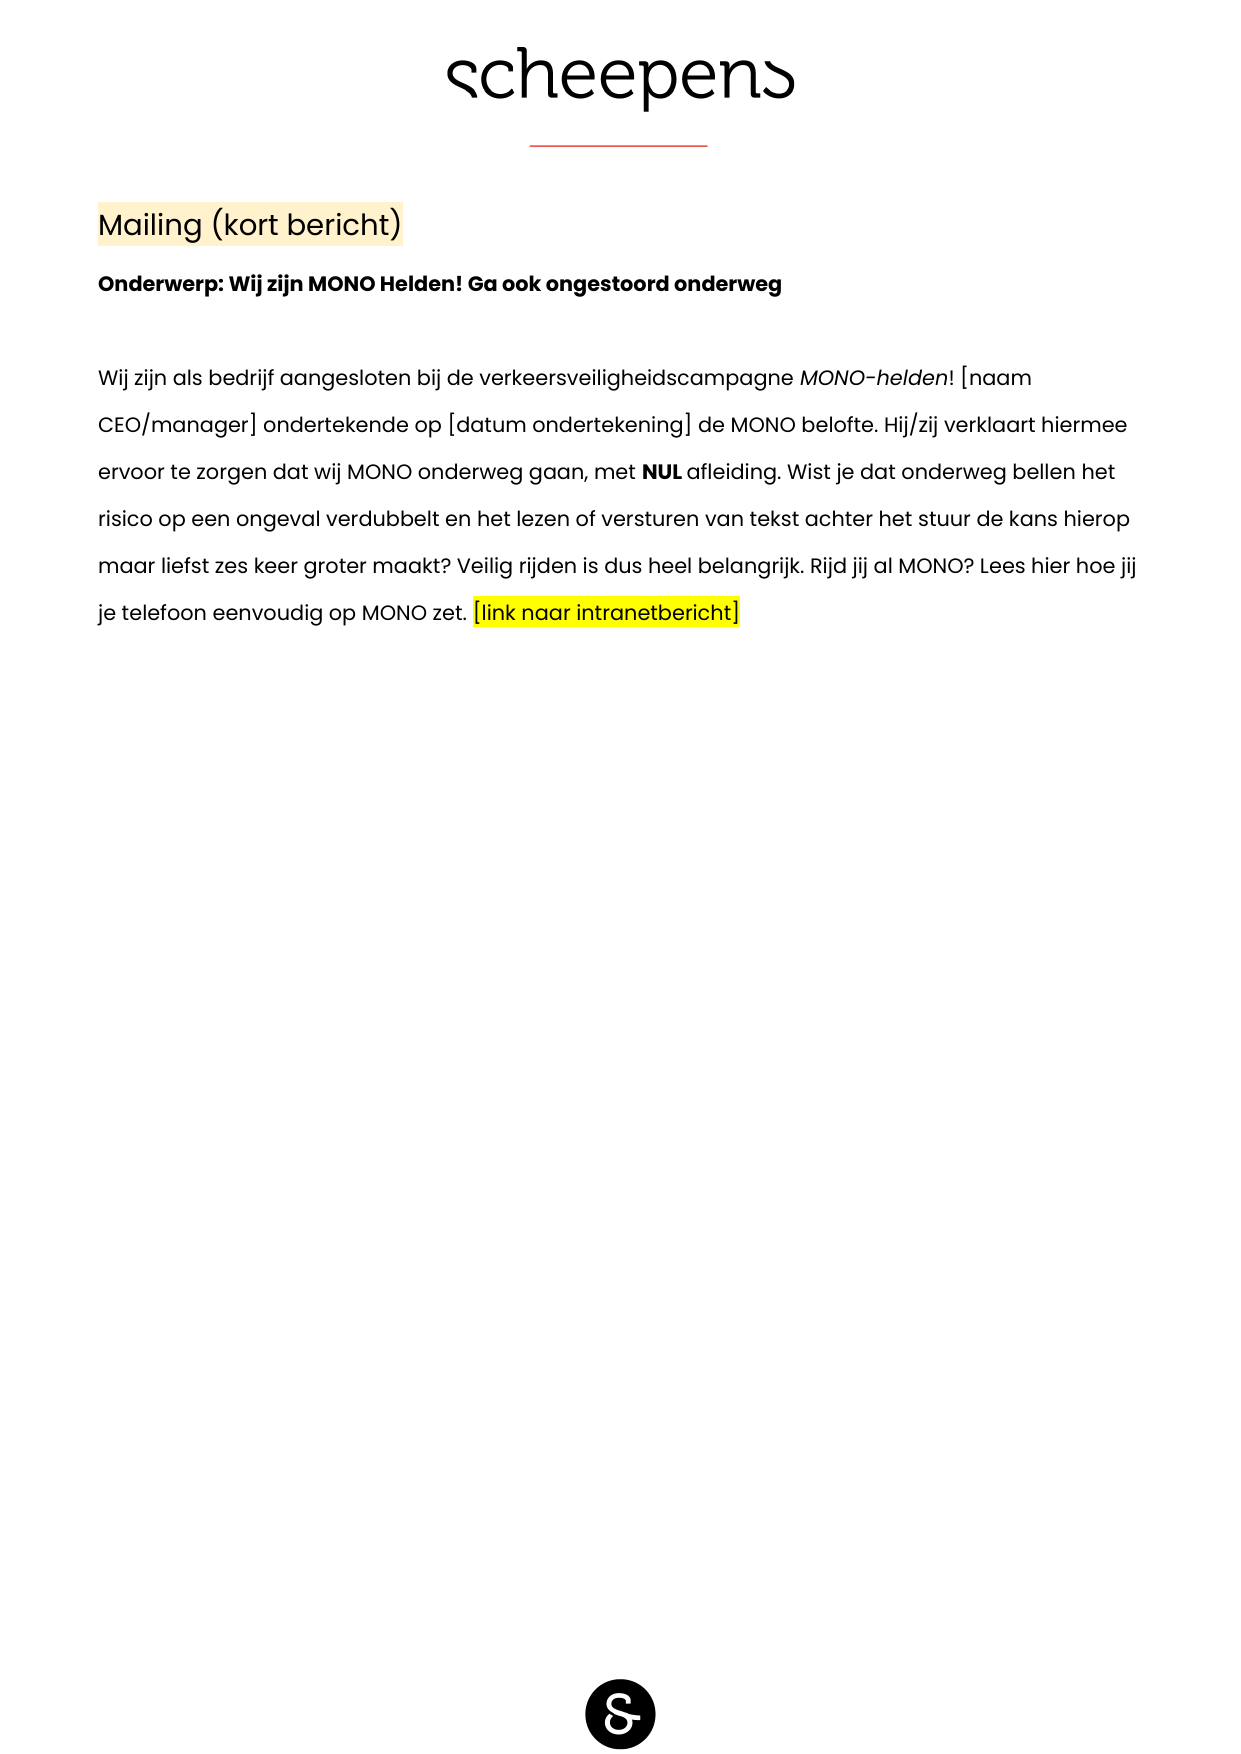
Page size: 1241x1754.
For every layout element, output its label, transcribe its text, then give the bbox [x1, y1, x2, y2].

text Mailing (kort bericht) [98, 150, 1141, 246]
text Wij zijn als bedrijf aangesloten bij de verkeersveiligheidscampagne MONO-helden! [naam CEO/manager] ondertekende op [datum ondertekening] de MONO belofte. Hij/zij verklaart hiermee ervoor te zorgen dat wij MONO onderweg gaan, met NUL afleiding. Wist je dat onderweg bellen het risico op een ongeval verdubbelt en het lezen of versturen van tekst achter het stuur de kans hierop maar liefst zes keer groter maakt? Veilig rijden is dus heel belangrijk. Rijd jij al MONO? Lees hier hoe jij je telefoon eenvoudig op MONO zet. [link naar intranetbericht] [98, 362, 1141, 627]
picture [0, 0, 1241, 181]
text Onderwerp: Wij zijn MONO Helden! Ga ook ongestoord onderweg [98, 268, 1141, 299]
picture [0, 1630, 1241, 1754]
